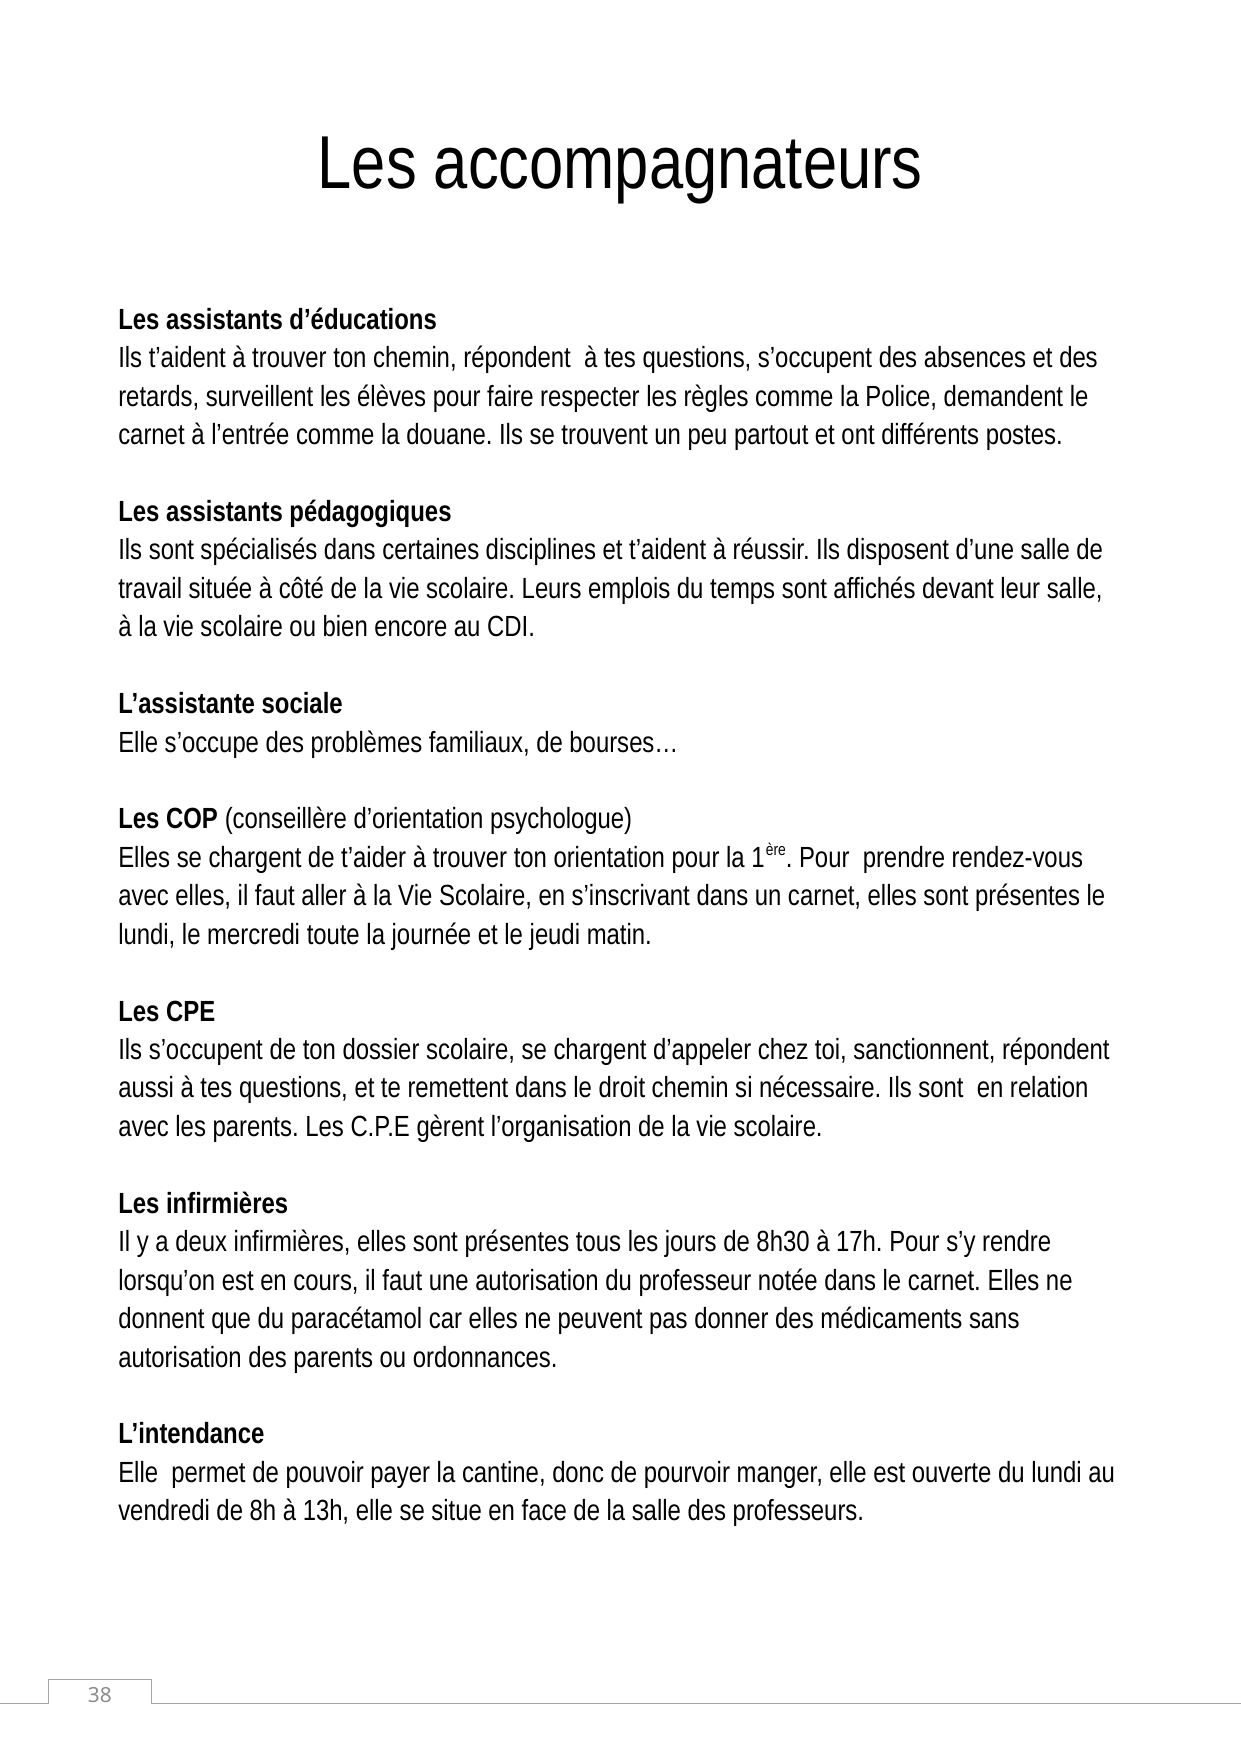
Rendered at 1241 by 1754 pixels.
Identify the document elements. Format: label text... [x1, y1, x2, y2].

list Les CPE [118, 994, 1122, 1027]
list L’intendance [118, 1417, 1122, 1450]
list Ils t’aident à trouver ton chemin, répondent à tes questions, s’occupent des absences et des retards, surveillent les élèves pour faire respecter les règles comme la Police, demandent le carnet à l’entrée comme la douane. Ils se trouvent un peu partout et ont différents postes. [118, 340, 1122, 451]
list Ils sont spécialisés dans certaines disciplines et t’aident à réussir. Ils disposent d’une salle de travail située à côté de la vie scolaire. Leurs emplois du temps sont affichés devant leur salle, à la vie scolaire ou bien encore au CDI. [118, 532, 1122, 643]
list Elle permet de pouvoir payer la cantine, donc de pourvoir manger, elle est ouverte du lundi au vendredi de 8h à 13h, elle se situe en face de la salle des professeurs. [118, 1455, 1122, 1527]
list Les infirmières [118, 1186, 1122, 1219]
list Elles se chargent de t’aider à trouver ton orientation pour la 1ère. Pour prendre rendez-vous avec elles, il faut aller à la Vie Scolaire, en s’inscrivant dans un carnet, elles sont présentes le lundi, le mercredi toute la journée et le jeudi matin. [118, 840, 1122, 950]
list Les assistants pédagogiques [118, 494, 1122, 527]
list L’assistante sociale [118, 686, 1122, 720]
list Il y a deux infirmières, elles sont présentes tous les jours de 8h30 à 17h. Pour s’y rendre lorsqu’on est en cours, il faut une autorisation du professeur notée dans le carnet. Elles ne donnent que du paracétamol car elles ne peuvent pas donner des médicaments sans autorisation des parents ou ordonnances. [118, 1224, 1122, 1373]
text Les accompagnateurs [118, 118, 1122, 204]
list Les assistants d’éducations [118, 302, 1122, 335]
list Elle s’occupe des problèmes familiaux, de bourses… [118, 725, 1122, 758]
list Les COP (conseillère d’orientation psychologue) [118, 802, 1122, 835]
list Ils s’occupent de ton dossier scolaire, se chargent d’appeler chez toi, sanctionnent, répondent aussi à tes questions, et te remettent dans le droit chemin si nécessaire. Ils sont en relation avec les parents. Les C.P.E gèrent l’organisation de la vie scolaire. [118, 1032, 1122, 1142]
